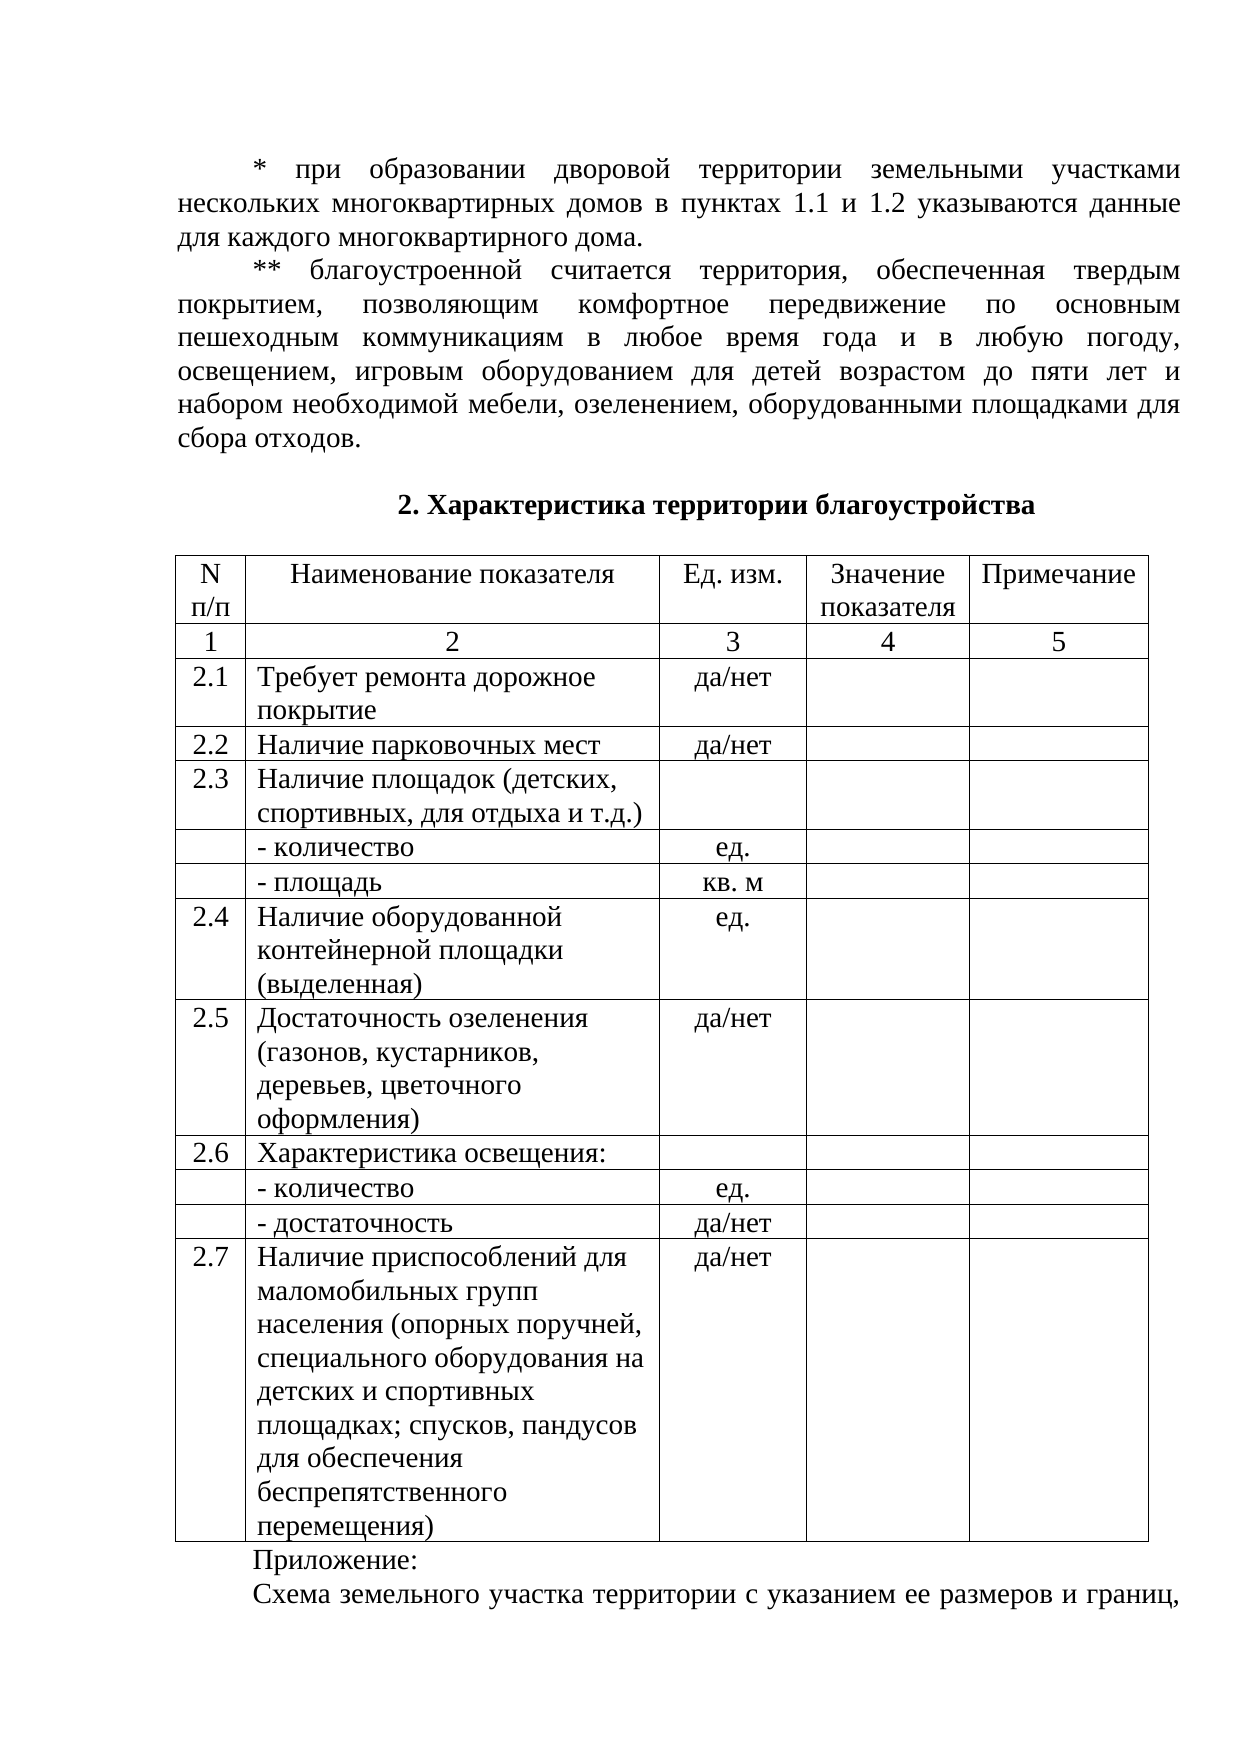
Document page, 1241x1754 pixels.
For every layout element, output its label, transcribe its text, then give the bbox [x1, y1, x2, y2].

table_cell - площадь [246, 864, 659, 898]
table_cell [807, 727, 969, 760]
table_cell да/нет [660, 1205, 806, 1238]
table_cell [807, 864, 969, 898]
table_cell [176, 864, 245, 898]
table_cell [970, 899, 1148, 999]
table_cell [970, 1239, 1148, 1541]
table_cell [807, 659, 969, 726]
table_cell [807, 830, 969, 863]
table_cell 2.5 [176, 1000, 245, 1134]
table_cell Достаточность озеленения (газонов, кустарников, деревьев, цветочного оформления) [246, 1000, 659, 1134]
table_cell Наличие приспособлений для маломобильных групп населения (опорных поручней, специального оборудования на детских и спортивных площадках; спусков, пандусов для обеспечения беспрепятственного перемещения) [246, 1239, 659, 1541]
table_cell [660, 761, 806, 828]
table_cell [176, 1170, 245, 1204]
table_cell - количество [246, 830, 659, 863]
table_cell 2.3 [176, 761, 245, 828]
table_cell 2.4 [176, 899, 245, 999]
table_cell ед. [660, 899, 806, 999]
table_cell 4 [807, 624, 969, 658]
table_cell Наличие парковочных мест [246, 727, 659, 760]
table_cell [970, 830, 1148, 863]
table_cell [970, 1000, 1148, 1134]
table_cell 2.1 [176, 659, 245, 726]
table_cell да/нет [660, 727, 806, 760]
table_cell Наличие оборудованной контейнерной площадки (выделенная) [246, 899, 659, 999]
text 2. Характеристика территории благоустройства [177, 487, 1181, 521]
table_cell да/нет [660, 1239, 806, 1541]
table_cell 3 [660, 624, 806, 658]
table_cell [807, 1170, 969, 1204]
table_cell [807, 761, 969, 828]
table_cell [807, 1000, 969, 1134]
table_cell [807, 1239, 969, 1541]
table_cell ед. [660, 830, 806, 863]
table_cell [176, 1205, 245, 1238]
table_cell да/нет [660, 659, 806, 726]
table_cell да/нет [660, 1000, 806, 1134]
table_cell 2.2 [176, 727, 245, 760]
text Приложение: [177, 554, 1181, 1576]
table_cell [970, 1205, 1148, 1238]
table_cell Наличие площадок (детских, спортивных, для отдыха и т.д.) [246, 761, 659, 828]
text * при образовании дворовой территории земельными участками нескольких многоквартирных домов в пунктах 1.1 и 1.2 указываются данные для каждого многоквартирного дома. [177, 152, 1181, 252]
table_cell [176, 830, 245, 863]
table_cell [970, 1170, 1148, 1204]
table_cell [970, 727, 1148, 760]
table_header Ед. изм. [660, 556, 806, 623]
table_cell [970, 659, 1148, 726]
table_header Значение показателя [807, 556, 969, 623]
table_cell 2 [246, 624, 659, 658]
table_cell [660, 1136, 806, 1169]
table_header Наименование показателя [246, 556, 659, 623]
table_cell ед. [660, 1170, 806, 1204]
table_cell Требует ремонта дорожное покрытие [246, 659, 659, 726]
table_cell - количество [246, 1170, 659, 1204]
table_cell кв. м [660, 864, 806, 898]
table_cell [970, 761, 1148, 828]
table_cell Характеристика освещения: [246, 1136, 659, 1169]
table_cell [807, 1205, 969, 1238]
table_header Примечание [970, 556, 1148, 623]
table_cell 5 [970, 624, 1148, 658]
table_header N п/п [176, 556, 245, 623]
table_cell 2.7 [176, 1239, 245, 1541]
table_cell [807, 1136, 969, 1169]
table_cell 2.6 [176, 1136, 245, 1169]
table_cell 1 [176, 624, 245, 658]
table_cell - достаточность [246, 1205, 659, 1238]
table_cell [970, 1136, 1148, 1169]
table_cell [970, 864, 1148, 898]
table_cell [807, 899, 969, 999]
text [177, 1576, 1181, 1609]
text ** благоустроенной считается территория, обеспеченная твердым покрытием, позволяющим комфортное передвижение по основным пешеходным коммуникациям в любое время года и в любую погоду, освещением, игровым оборудованием для детей возрастом до пяти лет и набором необходимой мебели, озеленением, оборудованными площадками для сбора отходов. [177, 252, 1181, 453]
